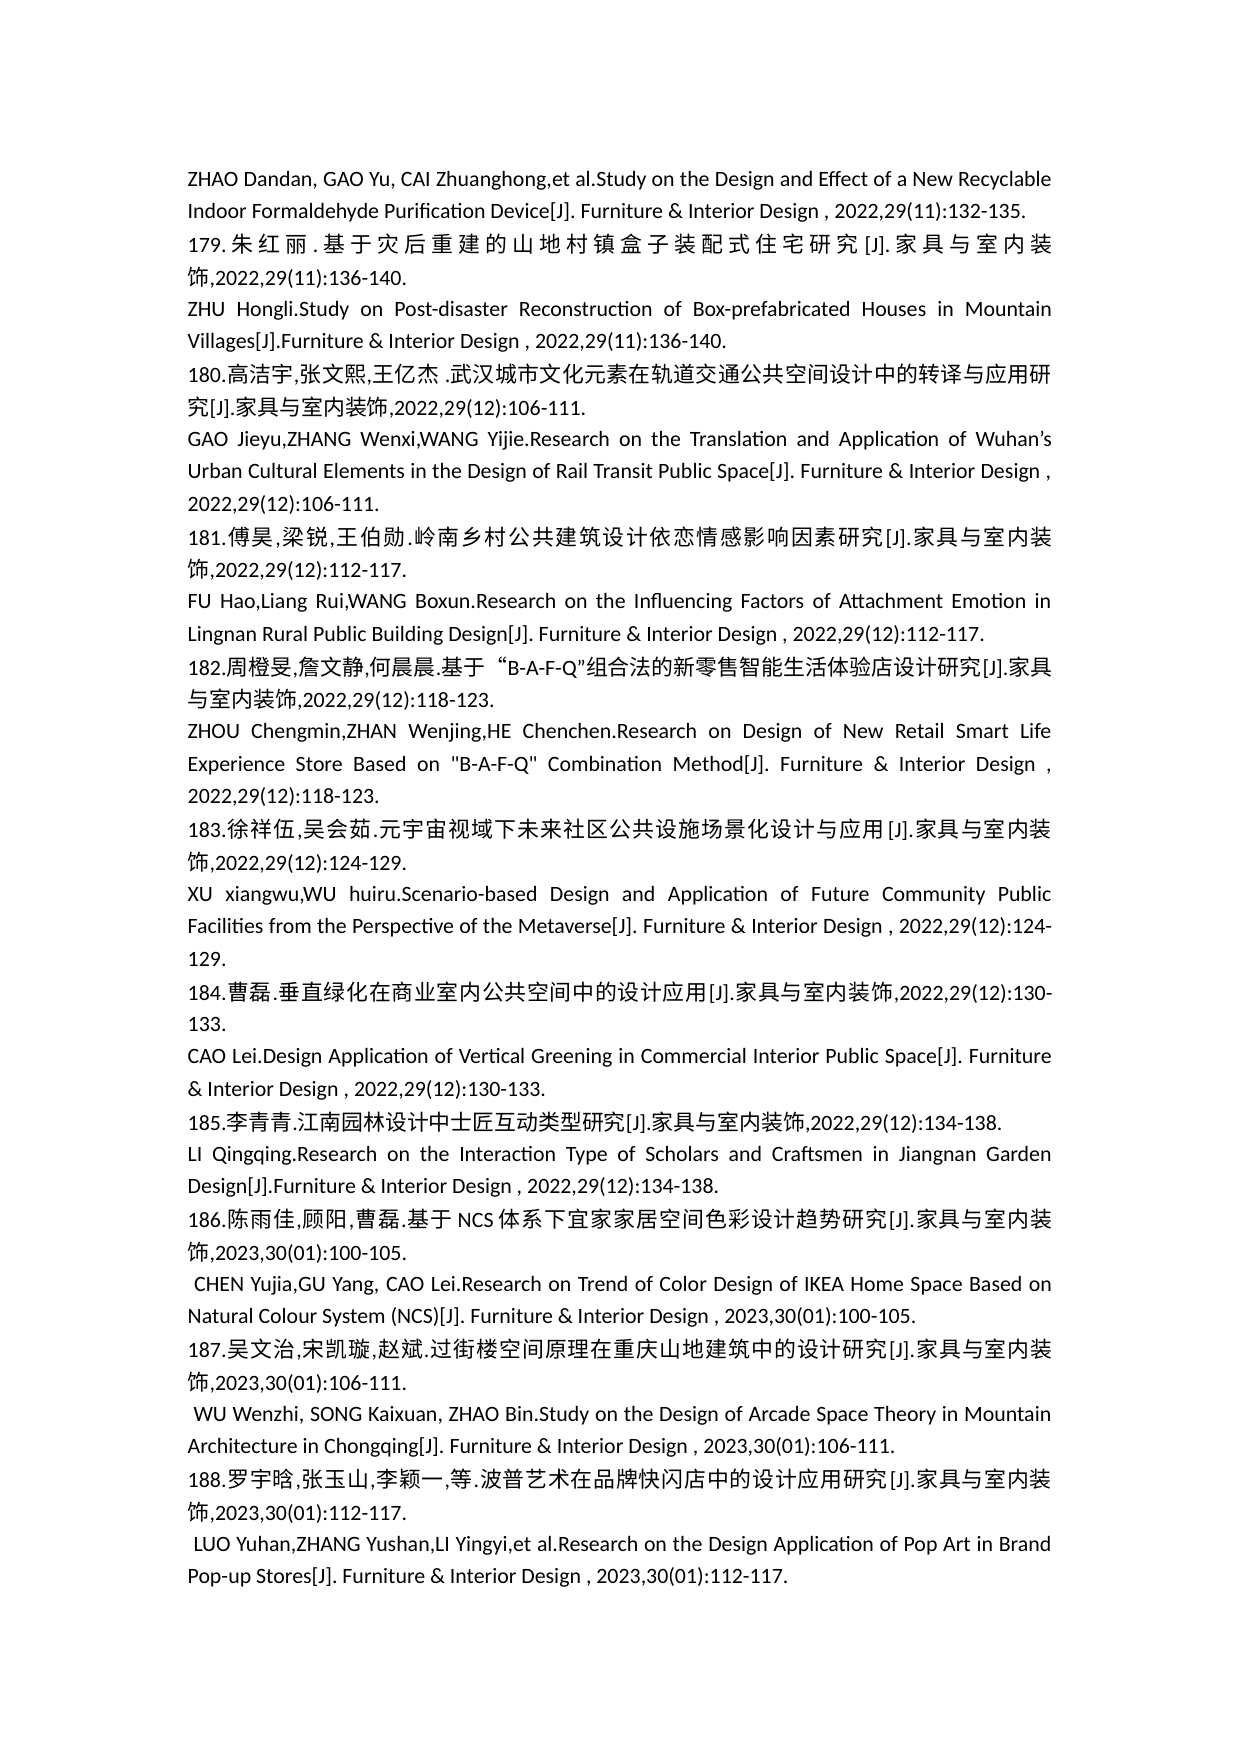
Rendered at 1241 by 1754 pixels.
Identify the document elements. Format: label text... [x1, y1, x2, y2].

text 181.傅昊,梁锐,王伯勋.岭南乡村公共建筑设计依恋情感影响因素研究[J].家具与室内装饰,2022,29(12):112-117. [187, 519, 1053, 584]
text WU Wenzhi, SONG Kaixuan, ZHAO Bin.Study on the Design of Arcade Space Theory in Mountain Architecture in Chongqing[J]. Furniture & Interior Design , 2023,30(01):106-111. [187, 1397, 1053, 1462]
text 179.朱红丽.基于灾后重建的山地村镇盒子装配式住宅研究[J].家具与室内装饰,2022,29(11):136-140. [187, 227, 1053, 292]
text CHEN Yujia,GU Yang, CAO Lei.Research on Trend of Color Design of IKEA Home Space Based on Natural Colour System (NCS)[J]. Furniture & Interior Design , 2023,30(01):100-105. [187, 1267, 1053, 1332]
text LI Qingqing.Research on the Interaction Type of Scholars and Craftsmen in Jiangnan Garden Design[J].Furniture & Interior Design , 2022,29(12):134-138. [187, 1137, 1053, 1202]
text GAO Jieyu,ZHANG Wenxi,WANG Yijie.Research on the Translation and Application of Wuhan’s Urban Cultural Elements in the Design of Rail Transit Public Space[J]. Furniture & Interior Design , 2022,29(12):106-111. [187, 422, 1053, 519]
text 184.曹磊.垂直绿化在商业室内公共空间中的设计应用[J].家具与室内装饰,2022,29(12):130-133. [187, 974, 1053, 1039]
text 186.陈雨佳,顾阳,曹磊.基于NCS体系下宜家家居空间色彩设计趋势研究[J].家具与室内装饰,2023,30(01):100-105. [187, 1202, 1053, 1267]
text 185.李青青.江南园林设计中士匠互动类型研究[J].家具与室内装饰,2022,29(12):134-138. [187, 1104, 1053, 1137]
text 182.周橙旻,詹文静,何晨晨.基于“B-A-F-Q”组合法的新零售智能生活体验店设计研究[J].家具与室内装饰,2022,29(12):118-123. [187, 649, 1053, 714]
text 180.高洁宇,张文熙,王亿杰 .武汉城市文化元素在轨道交通公共空间设计中的转译与应用研究[J].家具与室内装饰,2022,29(12):106-111. [187, 357, 1053, 422]
text FU Hao,Liang Rui,WANG Boxun.Research on the Influencing Factors of Attachment Emotion in Lingnan Rural Public Building Design[J]. Furniture & Interior Design , 2022,29(12):112-117. [187, 584, 1053, 649]
text 183.徐祥伍,吴会茹.元宇宙视域下未来社区公共设施场景化设计与应用[J].家具与室内装饰,2022,29(12):124-129. [187, 812, 1053, 877]
text LUO Yuhan,ZHANG Yushan,LI Yingyi,et al.Research on the Design Application of Pop Art in Brand Pop-up Stores[J]. Furniture & Interior Design , 2023,30(01):112-117. [187, 1527, 1053, 1592]
text ZHAO Dandan, GAO Yu, CAI Zhuanghong,et al.Study on the Design and Effect of a New Recyclable Indoor Formaldehyde Purification Device[J]. Furniture & Interior Design , 2022,29(11):132-135. [187, 162, 1053, 227]
text CAO Lei.Design Application of Vertical Greening in Commercial Interior Public Space[J]. Furniture & Interior Design , 2022,29(12):130-133. [187, 1039, 1053, 1104]
text 188.罗宇晗,张玉山,李颖一,等.波普艺术在品牌快闪店中的设计应用研究[J].家具与室内装饰,2023,30(01):112-117. [187, 1462, 1053, 1527]
text ZHU Hongli.Study on Post-disaster Reconstruction of Box-prefabricated Houses in Mountain Villages[J].Furniture & Interior Design , 2022,29(11):136-140. [187, 292, 1053, 357]
text 187.吴文治,宋凯璇,赵斌.过街楼空间原理在重庆山地建筑中的设计研究[J].家具与室内装饰,2023,30(01):106-111. [187, 1332, 1053, 1397]
text XU xiangwu,WU huiru.Scenario-based Design and Application of Future Community Public Facilities from the Perspective of the Metaverse[J]. Furniture & Interior Design , 2022,29(12):124-129. [187, 877, 1053, 974]
text ZHOU Chengmin,ZHAN Wenjing,HE Chenchen.Research on Design of New Retail Smart Life Experience Store Based on "B-A-F-Q" Combination Method[J]. Furniture & Interior Design , 2022,29(12):118-123. [187, 714, 1053, 812]
